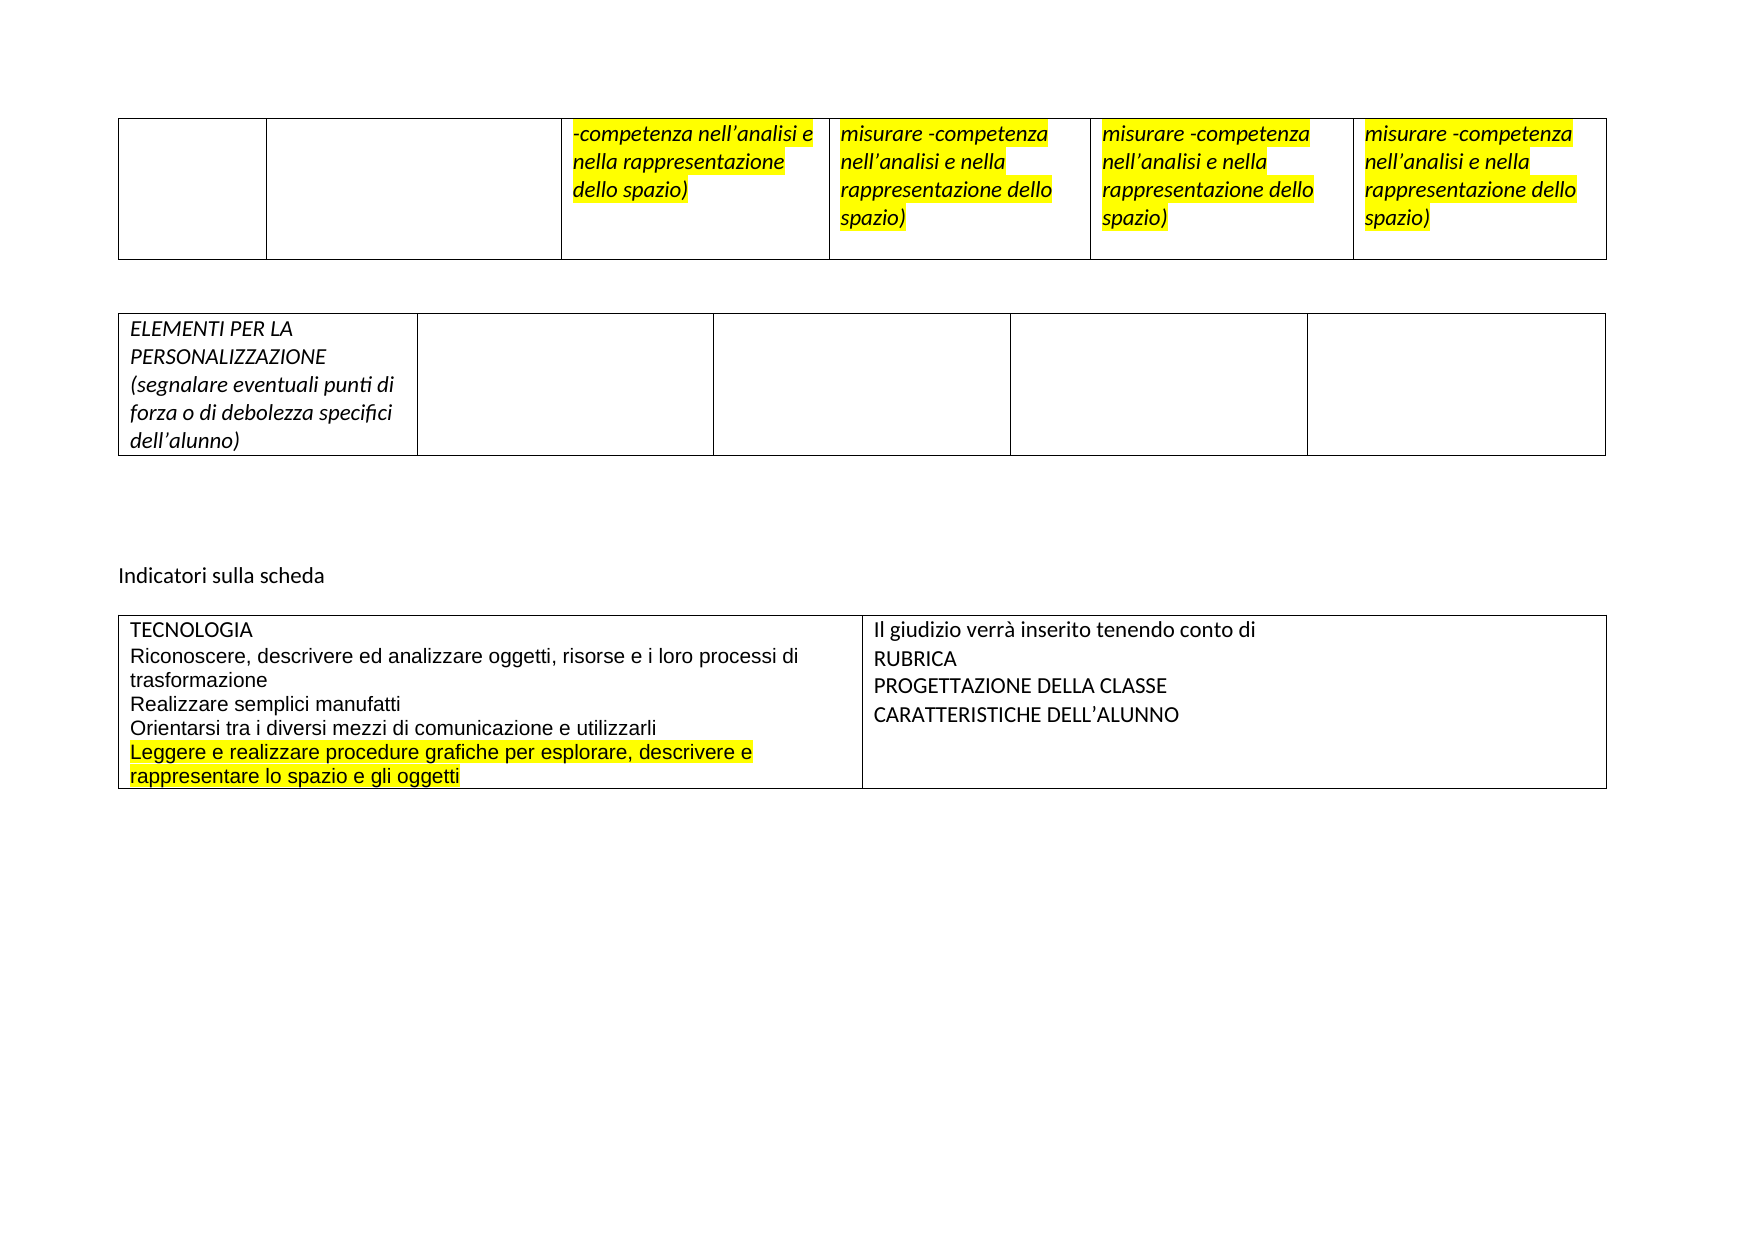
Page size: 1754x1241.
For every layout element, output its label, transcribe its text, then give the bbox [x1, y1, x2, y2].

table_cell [830, 119, 1090, 259]
table_header [1308, 314, 1605, 454]
table_header TECNOLOGIA Riconoscere, descrivere ed analizzare oggetti, risorse e i loro processi di trasformazione Realizzare semplici manufatti Orientarsi tra i diversi mezzi di comunicazione e utilizzarli Leggere e realizzare procedure grafiche per esplorare, descrivere e rappresentare lo spazio e gli oggetti [119, 616, 862, 787]
table_header [418, 314, 713, 454]
table_cell [119, 119, 266, 259]
text Indicatori sulla scheda [118, 562, 1606, 589]
table_header [714, 314, 1010, 454]
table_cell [562, 119, 829, 259]
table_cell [1091, 119, 1353, 259]
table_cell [267, 119, 561, 259]
table_header [1011, 314, 1307, 454]
table_header ELEMENTI PER LA PERSONALIZZAZIONE (segnalare eventuali punti di forza o di debolezza specifici dell’alunno) [119, 314, 417, 454]
table_header Il giudizio verrà inserito tenendo conto di RUBRICA PROGETTAZIONE DELLA CLASSE CARATTERISTICHE DELL’ALUNNO [863, 616, 1606, 787]
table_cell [1354, 119, 1606, 259]
